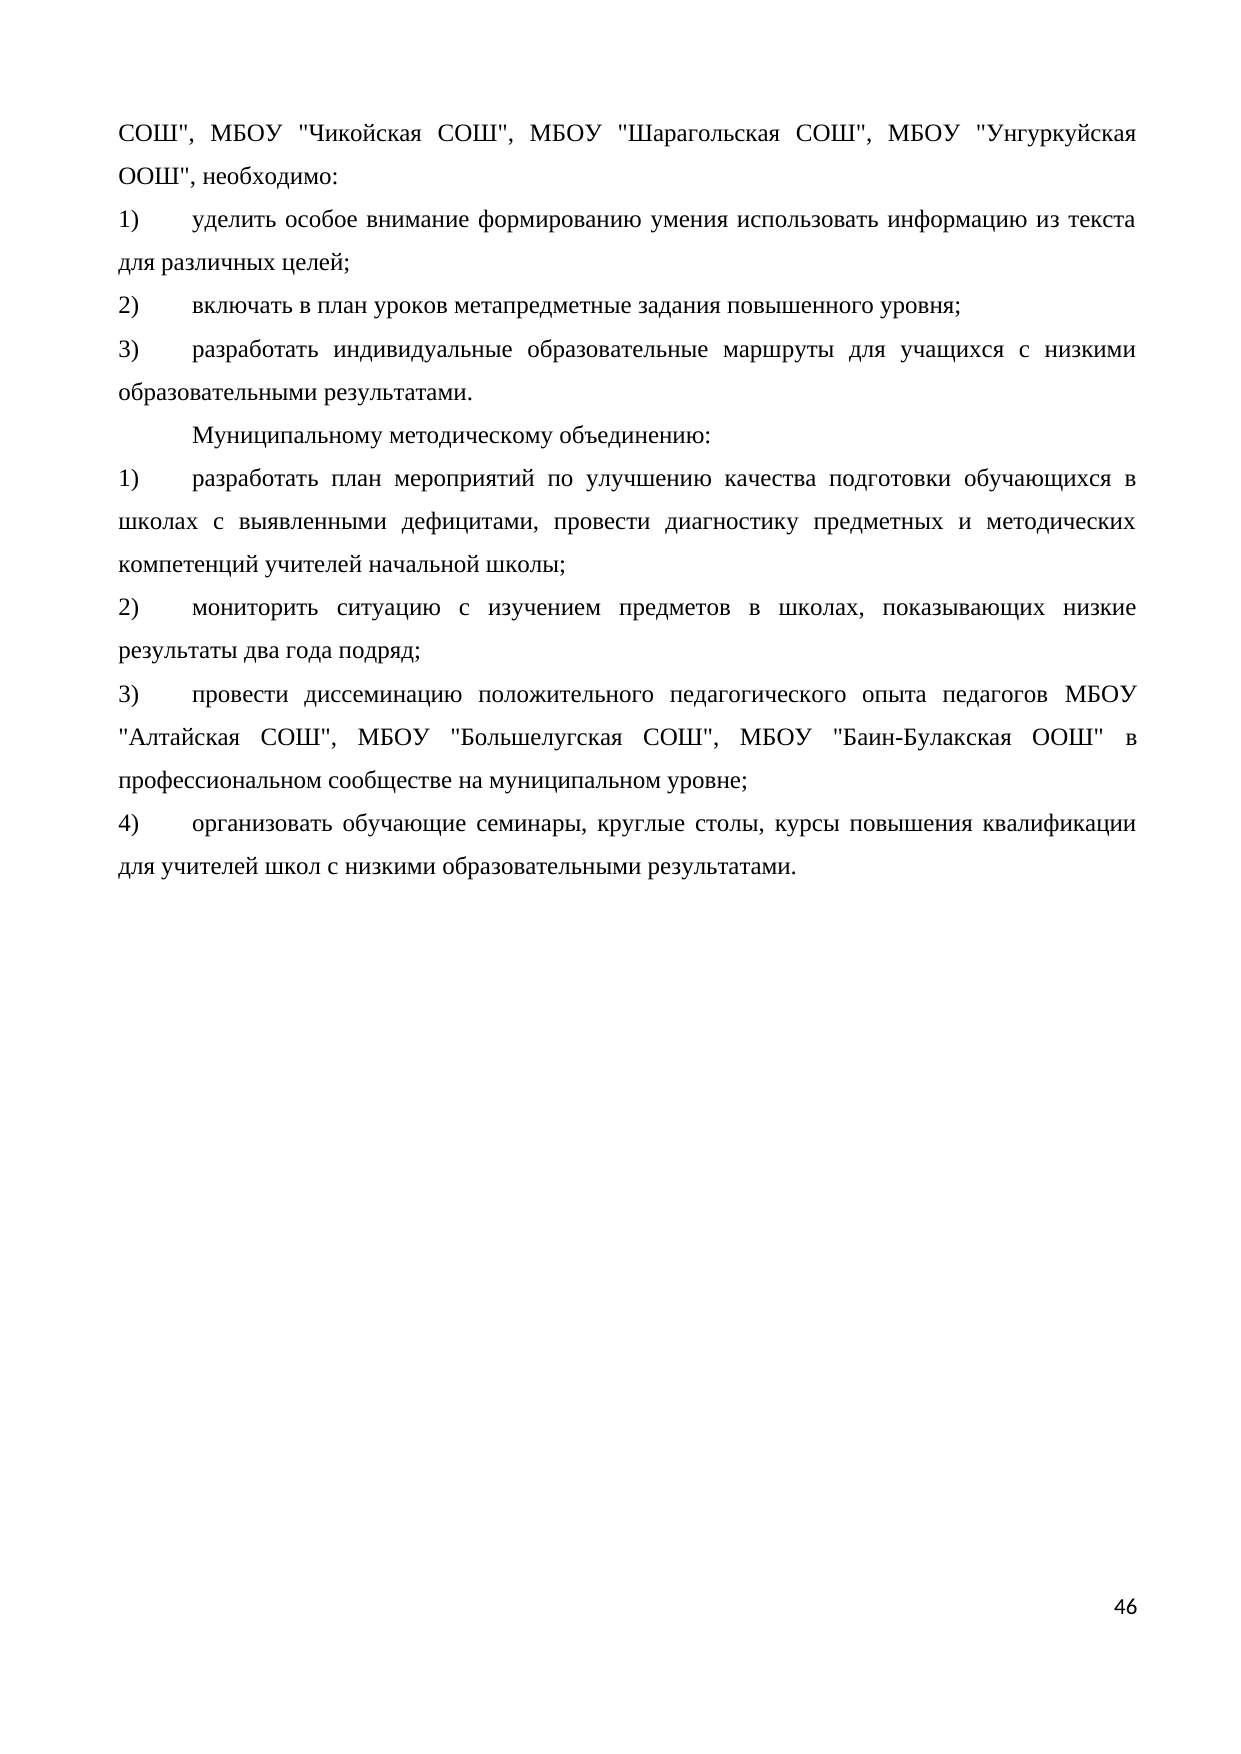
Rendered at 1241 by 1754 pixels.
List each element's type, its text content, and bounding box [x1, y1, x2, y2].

list провести диссеминацию положительного педагогического опыта педагогов МБОУ "Алтайская СОШ", МБОУ "Большелугская СОШ", МБОУ "Баин-Булакская ООШ" в профессиональном сообществе на муниципальном уровне; [118, 679, 1137, 794]
list включать в план уроков метапредметные задания повышенного уровня; [118, 291, 1137, 319]
text Муниципальному методическому объединению: [118, 420, 1137, 449]
list мониторить ситуацию с изучением предметов в школах, показывающих низкие результаты два года подряд; [118, 592, 1137, 664]
list уделить особое внимание формированию умения использовать информацию из текста для различных целей; [118, 204, 1137, 276]
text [118, 118, 1137, 190]
list организовать обучающие семинары, круглые столы, курсы повышения квалификации для учителей школ с низкими образовательными результатами. [118, 808, 1137, 880]
list разработать индивидуальные образовательные маршруты для учащихся с низкими образовательными результатами. [118, 334, 1137, 406]
list разработать план мероприятий по улучшению качества подготовки обучающихся в школах с выявленными дефицитами, провести диагностику предметных и методических компетенций учителей начальной школы; [118, 463, 1137, 578]
